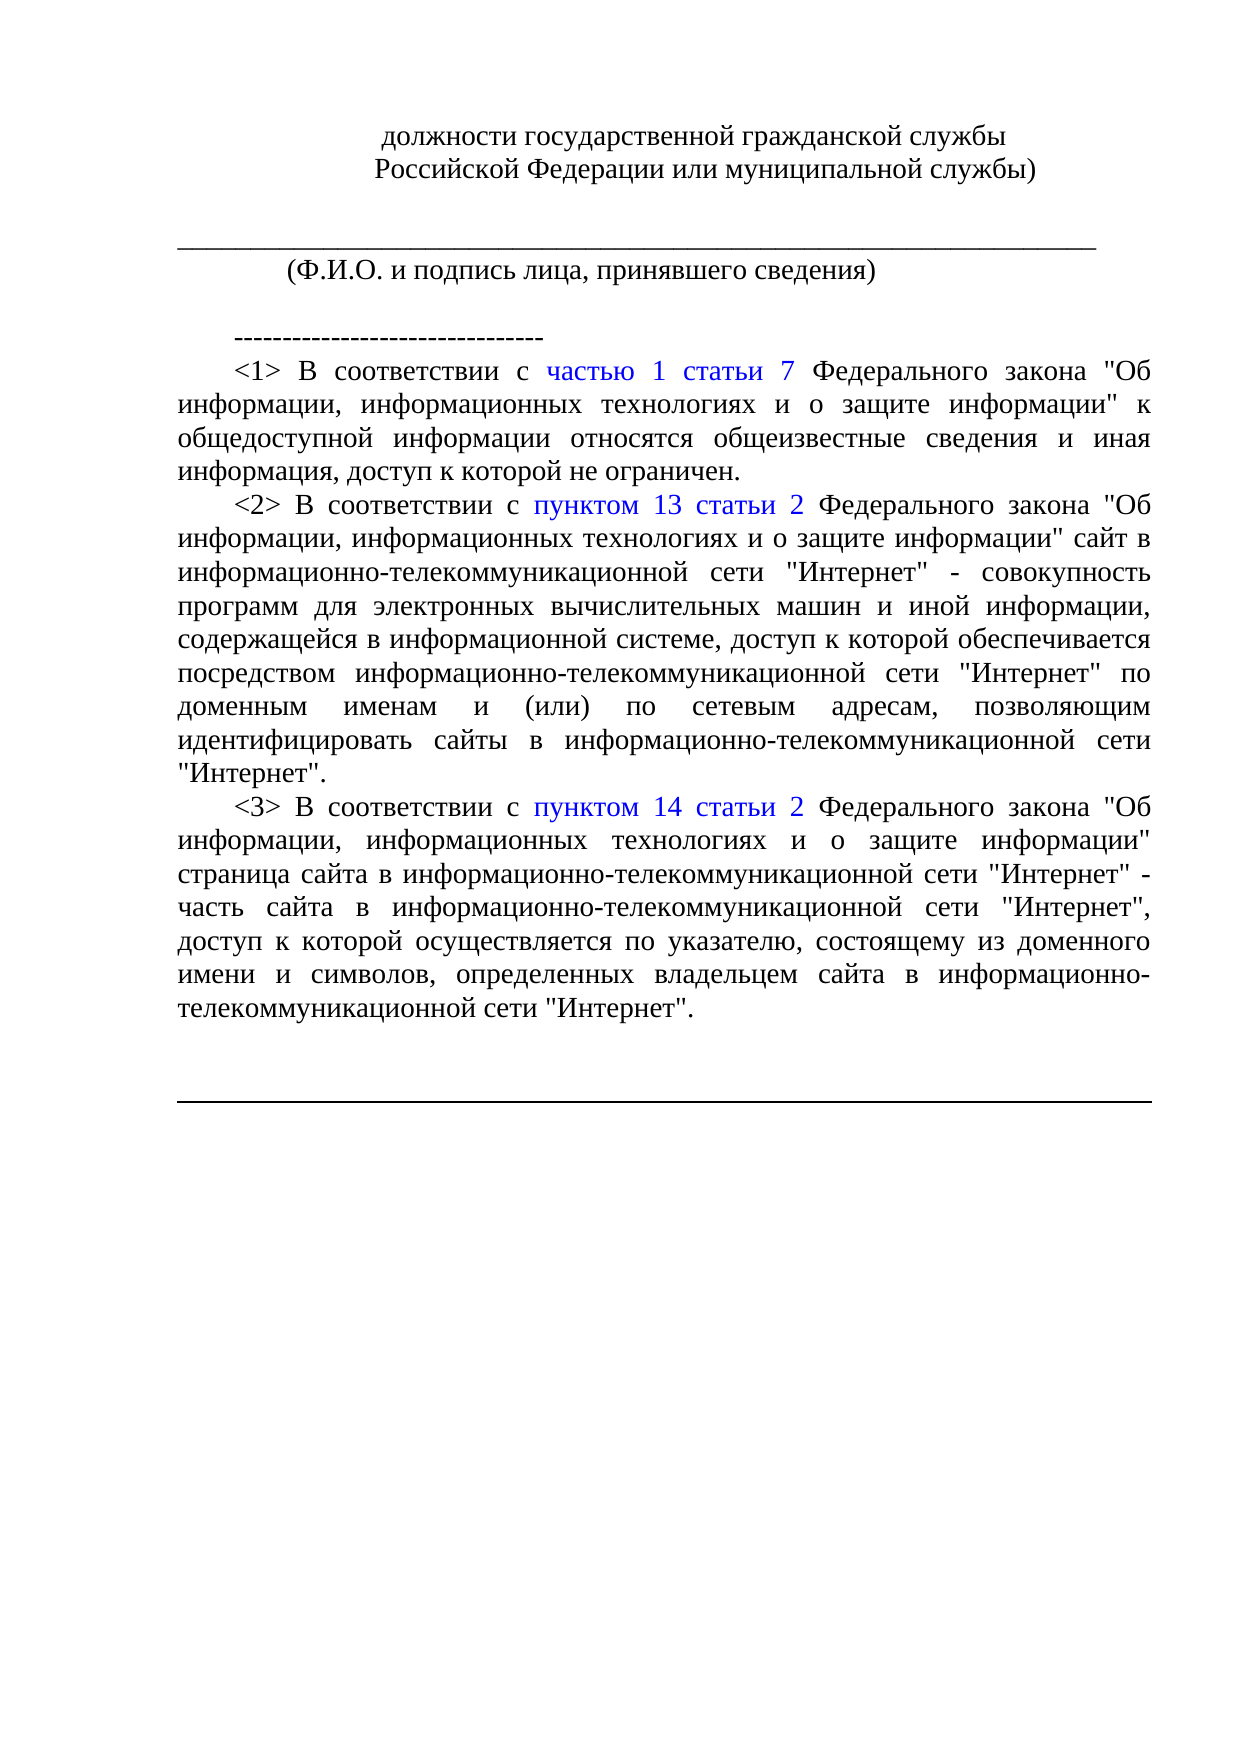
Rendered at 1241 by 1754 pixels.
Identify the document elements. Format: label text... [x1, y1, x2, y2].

text Российской Федерации или муниципальной службы) [177, 152, 1152, 185]
text <3> В соответствии с пунктом 14 статьи 2 Федерального закона "Об информации, информационных технологиях и о защите информации" страница сайта в информационно-телекоммуникационной сети "Интернет" - часть сайта в информационно-телекоммуникационной сети "Интернет", доступ к которой осуществляется по указателю, состоящему из доменного имени и символов, определенных владельцем сайта в информационно-телекоммуникационной сети "Интернет". [177, 789, 1152, 1024]
text <1> В соответствии с частью 1 статьи 7 Федерального закона "Об информации, информационных технологиях и о защите информации" к общедоступной информации относятся общеизвестные сведения и иная информация, доступ к которой не ограничен. [177, 353, 1152, 487]
text должности государственной гражданской службы [177, 118, 1152, 152]
text -------------------------------- [177, 319, 1152, 353]
text (Ф.И.О. и подпись лица, принявшего сведения) [177, 252, 1152, 286]
text <2> В соответствии с пунктом 13 статьи 2 Федерального закона "Об информации, информационных технологиях и о защите информации" сайт в информационно-телекоммуникационной сети "Интернет" - совокупность программ для электронных вычислительных машин и иной информации, содержащейся в информационной системе, доступ к которой обеспечивается посредством информационно-телекоммуникационной сети "Интернет" по доменным именам и (или) по сетевым адресам, позволяющим идентифицировать сайты в информационно-телекоммуникационной сети "Интернет". [177, 487, 1152, 789]
text _______________________________________________________________ [177, 219, 1152, 252]
